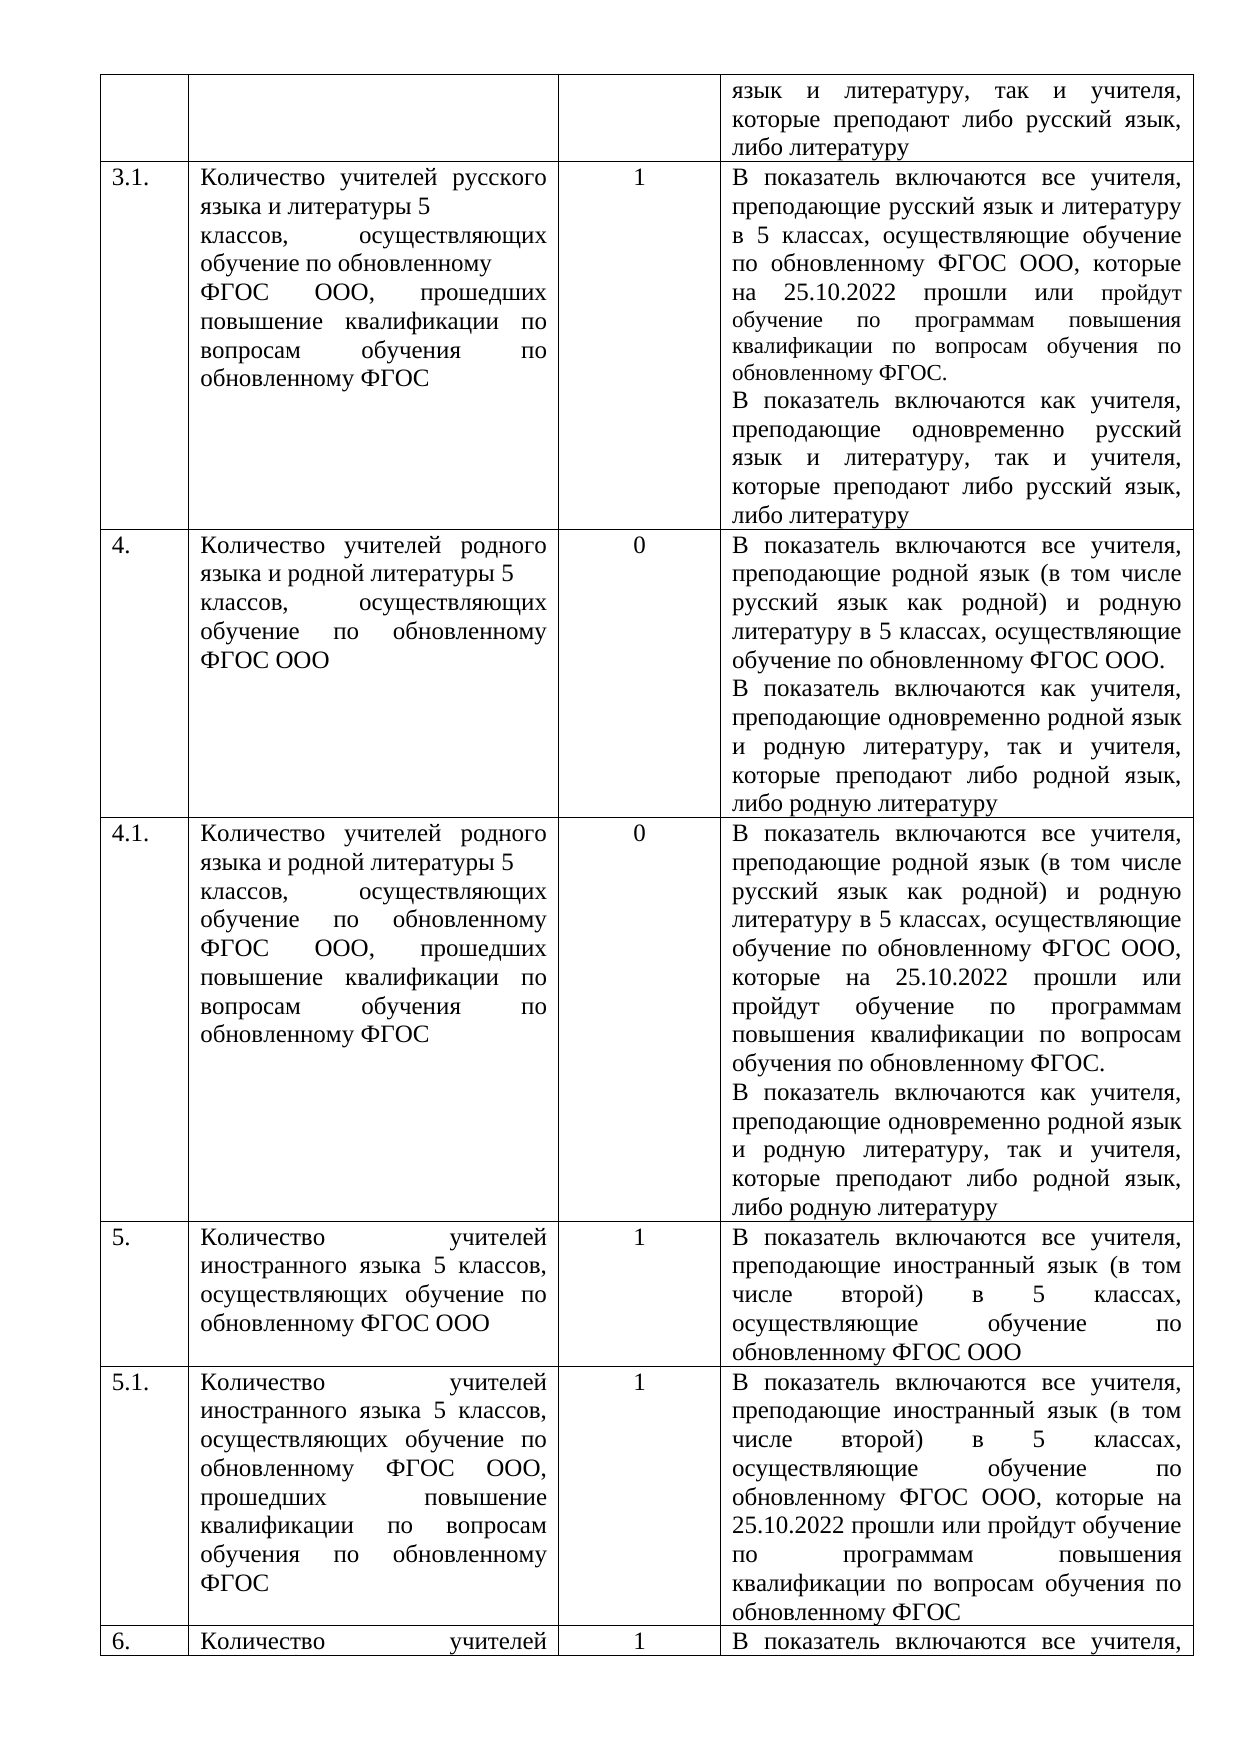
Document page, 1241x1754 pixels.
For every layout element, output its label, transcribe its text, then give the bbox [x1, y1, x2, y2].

table_cell 0 [559, 530, 720, 817]
table_cell 3.1. [101, 162, 188, 529]
table_cell В показатель включаются все учителя, преподающие родной язык (в том числе русский язык как родной) и родную литературу в 5 классах, осуществляющие обучение по обновленному ФГОС ООО. В показатель включаются как учителя, преподающие одновременно родной язык и родную литературу, так и учителя, которые преподают либо родной язык, либо родную литературу [721, 530, 1193, 817]
table_cell Количество учителей иностранного языка 5 классов, осуществляющих обучение по обновленному ФГОС ООО, прошедших повышение квалификации по вопросам обучения по обновленному ФГОС [189, 1367, 558, 1625]
table_cell 5.1. [101, 1367, 188, 1625]
table_cell Количество учителей родного языка и родной литературы 5 классов, осуществляющих обучение по обновленному ФГОС ООО, прошедших повышение квалификации по вопросам обучения по обновленному ФГОС [189, 818, 558, 1221]
table_cell 0 [559, 818, 720, 1221]
table_cell 4. [101, 530, 188, 817]
table_cell 5. [101, 1222, 188, 1366]
table_cell 6. [101, 1626, 188, 1655]
table_cell Количество учителей иностранного языка 5 классов, осуществляющих обучение по обновленному ФГОС ООО [189, 1222, 558, 1366]
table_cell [721, 75, 1193, 161]
table_cell 1 [559, 75, 720, 161]
table_cell 1 [559, 1222, 720, 1366]
table_cell 4.1. [101, 818, 188, 1221]
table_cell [189, 75, 558, 161]
table_cell В показатель включаются все учителя, преподающие иностранный язык (в том числе второй) в 5 классах, осуществляющие обучение по обновленному ФГОС ООО, которые на 25.10.2022 прошли или пройдут обучение по программам повышения квалификации по вопросам обучения по обновленному ФГОС [721, 1367, 1193, 1625]
table_cell Количество учителей родного языка и родной литературы 5 классов, осуществляющих обучение по обновленному ФГОС ООО [189, 530, 558, 817]
table_cell 1 [559, 1626, 720, 1655]
table_cell Количество учителей русского языка и литературы 5 классов, осуществляющих обучение по обновленному ФГОС ООО, прошедших повышение квалификации по вопросам обучения по обновленному ФГОС [189, 162, 558, 529]
table_cell В показатель включаются все учителя, преподающие русский язык и литературу в 5 классах, осуществляющие обучение по обновленному ФГОС ООО, которые на 25.10.2022 прошли или пройдут обучение по программам повышения квалификации по вопросам обучения по обновленному ФГОС. В показатель включаются как учителя, преподающие одновременно русский язык и литературу, так и учителя, которые преподают либо русский язык, либо литературу [721, 162, 1193, 529]
table_cell 1 [559, 1367, 720, 1625]
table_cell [721, 1626, 1193, 1655]
table_cell В показатель включаются все учителя, преподающие родной язык (в том числе русский язык как родной) и родную литературу в 5 классах, осуществляющие обучение по обновленному ФГОС ООО, которые на 25.10.2022 прошли или пройдут обучение по программам повышения квалификации по вопросам обучения по обновленному ФГОС. В показатель включаются как учителя, преподающие одновременно родной язык и родную литературу, так и учителя, которые преподают либо родной язык, либо родную литературу [721, 818, 1193, 1221]
table_cell 3. [101, 75, 188, 161]
table_cell В показатель включаются все учителя, преподающие иностранный язык (в том числе второй) в 5 классах, осуществляющие обучение по обновленному ФГОС ООО [721, 1222, 1193, 1366]
table_cell 1 [559, 162, 720, 529]
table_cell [189, 1626, 558, 1655]
